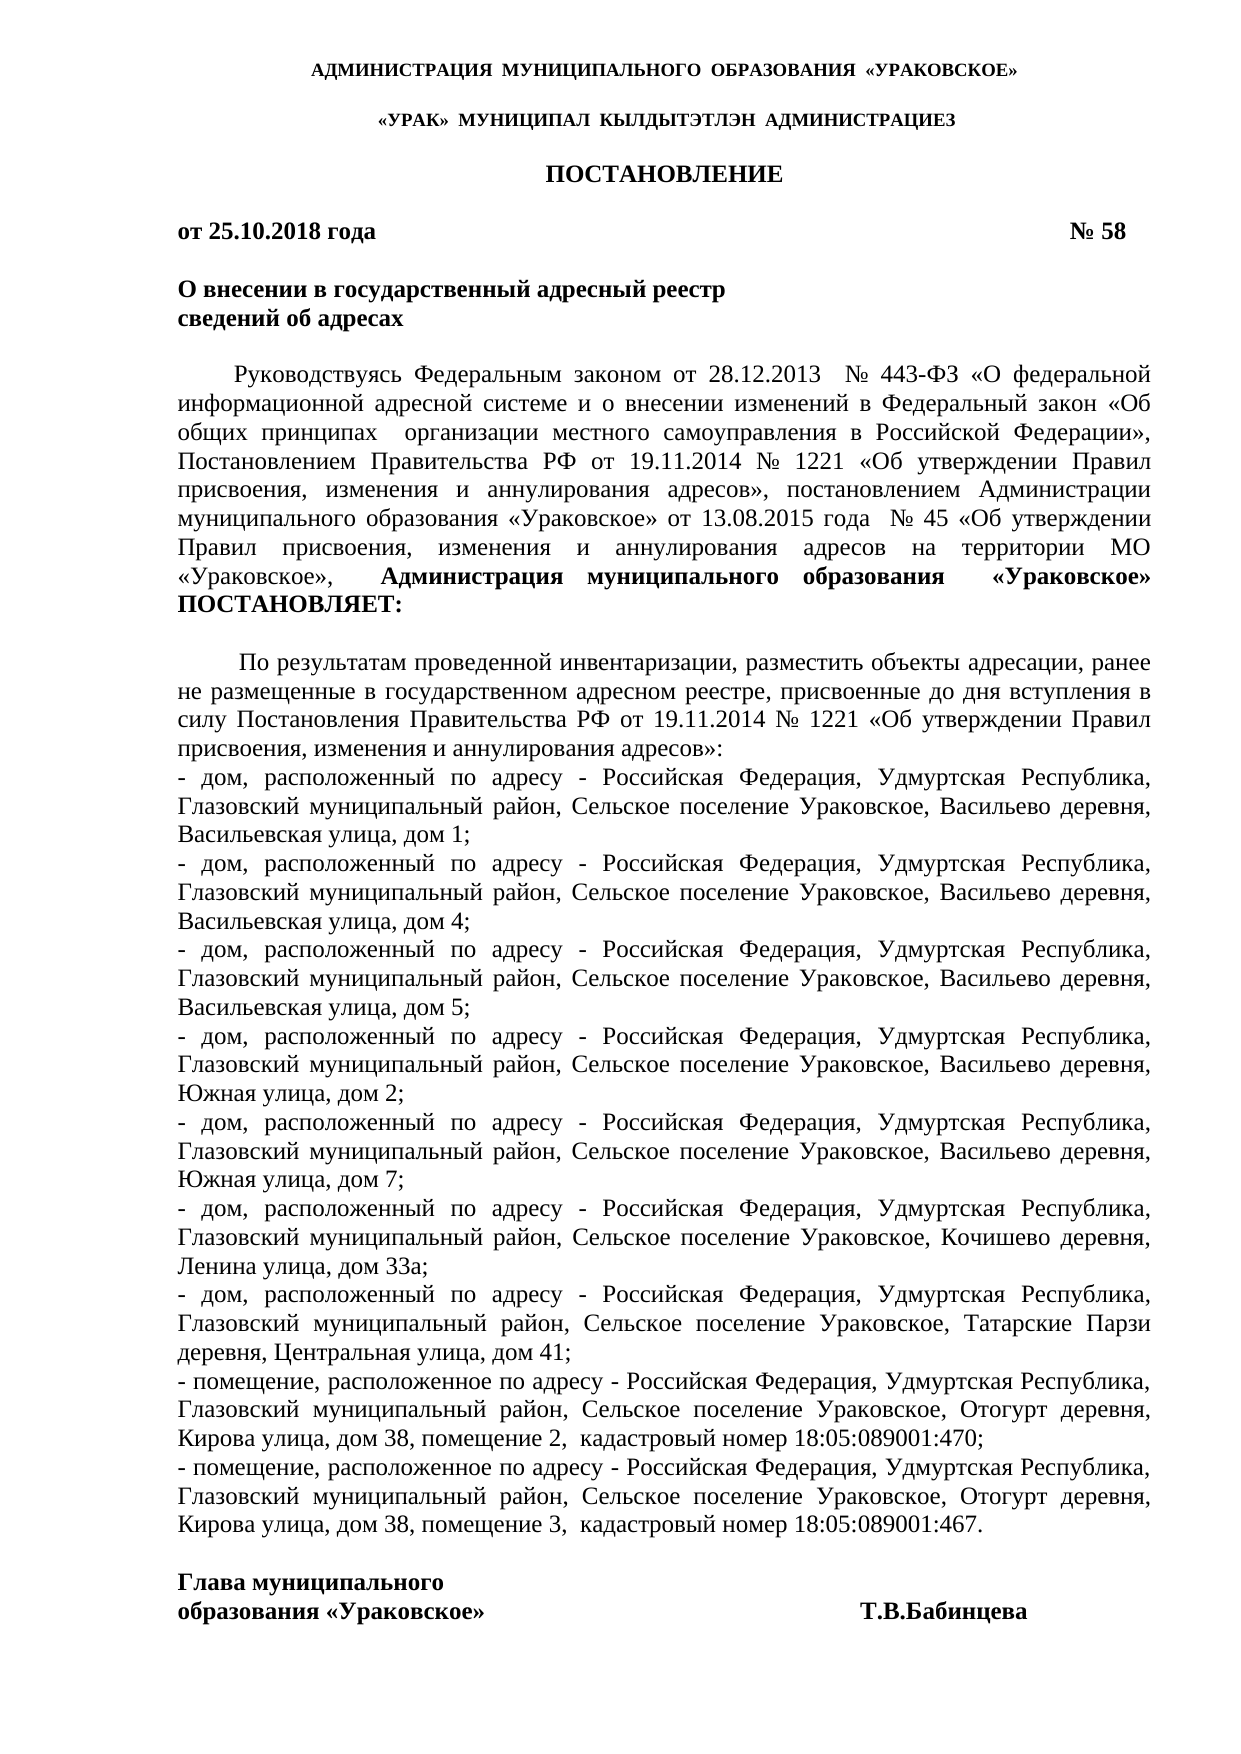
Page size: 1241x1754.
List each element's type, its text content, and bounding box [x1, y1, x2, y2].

text О внесении в государственный адресный реестр [177, 274, 758, 303]
text - дом, расположенный по адресу - Российская Федерация, Удмуртская Республика, Глазовский муниципальный район, Сельское поселение Ураковское, Васильево деревня, Васильевская улица, дом 4; [177, 848, 1152, 934]
text Руководствуясь Федеральным законом от 28.12.2013 № 443-ФЗ «О федеральной информационной адресной системе и о внесении изменений в Федеральный закон «Об общих принципах организации местного самоуправления в Российской Федерации», Постановлением Правительства РФ от 19.11.2014 № 1221 «Об утверждении Правил присвоения, изменения и аннулирования адресов», постановлением Администрации муниципального образования «Ураковское» от 13.08.2015 года № 45 «Об утверждении Правил присвоения, изменения и аннулирования адресов на территории МО «Ураковское», Администрация муниципального образования «Ураковское» ПОСТАНОВЛЯЕТ: [177, 359, 1152, 618]
text «УРАК» МУНИЦИПАЛ КЫЛДЫТЭТЛЭН АДМИНИСТРАЦИЕЗ [177, 109, 1152, 130]
text ПОСТАНОВЛЕНИЕ [177, 159, 1152, 188]
text от 25.10.2018 года № 58 [177, 216, 1152, 245]
text - дом, расположенный по адресу - Российская Федерация, Удмуртская Республика, Глазовский муниципальный район, Сельское поселение Ураковское, Васильево деревня, Васильевская улица, дом 5; [177, 934, 1152, 1021]
text - дом, расположенный по адресу - Российская Федерация, Удмуртская Республика, Глазовский муниципальный район, Сельское поселение Ураковское, Васильево деревня, Васильевская улица, дом 1; [177, 762, 1152, 848]
text Глава муниципального [177, 1567, 1152, 1596]
text - дом, расположенный по адресу - Российская Федерация, Удмуртская Республика, Глазовский муниципальный район, Сельское поселение Ураковское, Васильево деревня, Южная улица, дом 7; [177, 1107, 1152, 1193]
text сведений об адресах [177, 303, 758, 331]
text - дом, расположенный по адресу - Российская Федерация, Удмуртская Республика, Глазовский муниципальный район, Сельское поселение Ураковское, Кочишево деревня, Ленина улица, дом 33а; [177, 1193, 1152, 1279]
text - помещение, расположенное по адресу - Российская Федерация, Удмуртская Республика, Глазовский муниципальный район, Сельское поселение Ураковское, Отогурт деревня, Кирова улица, дом 38, помещение 2, кадастровый номер 18:05:089001:470; [177, 1366, 1152, 1452]
text АДМИНИСТРАЦИЯ МУНИЦИПАЛЬНОГО ОБРАЗОВАНИЯ «УРАКОВСКОЕ» [177, 59, 1152, 109]
text - дом, расположенный по адресу - Российская Федерация, Удмуртская Республика, Глазовский муниципальный район, Сельское поселение Ураковское, Татарские Парзи деревня, Центральная улица, дом 41; [177, 1279, 1152, 1366]
text образования «Ураковское» Т.В.Бабинцева [177, 1596, 1152, 1624]
text По результатам проведенной инвентаризации, разместить объекты адресации, ранее не размещенные в государственном адресном реестре, присвоенные до дня вступления в силу Постановления Правительства РФ от 19.11.2014 № 1221 «Об утверждении Правил присвоения, изменения и аннулирования адресов»: [177, 647, 1152, 762]
text - помещение, расположенное по адресу - Российская Федерация, Удмуртская Республика, Глазовский муниципальный район, Сельское поселение Ураковское, Отогурт деревня, Кирова улица, дом 38, помещение 3, кадастровый номер 18:05:089001:467. [177, 1452, 1152, 1538]
text - дом, расположенный по адресу - Российская Федерация, Удмуртская Республика, Глазовский муниципальный район, Сельское поселение Ураковское, Васильево деревня, Южная улица, дом 2; [177, 1021, 1152, 1107]
